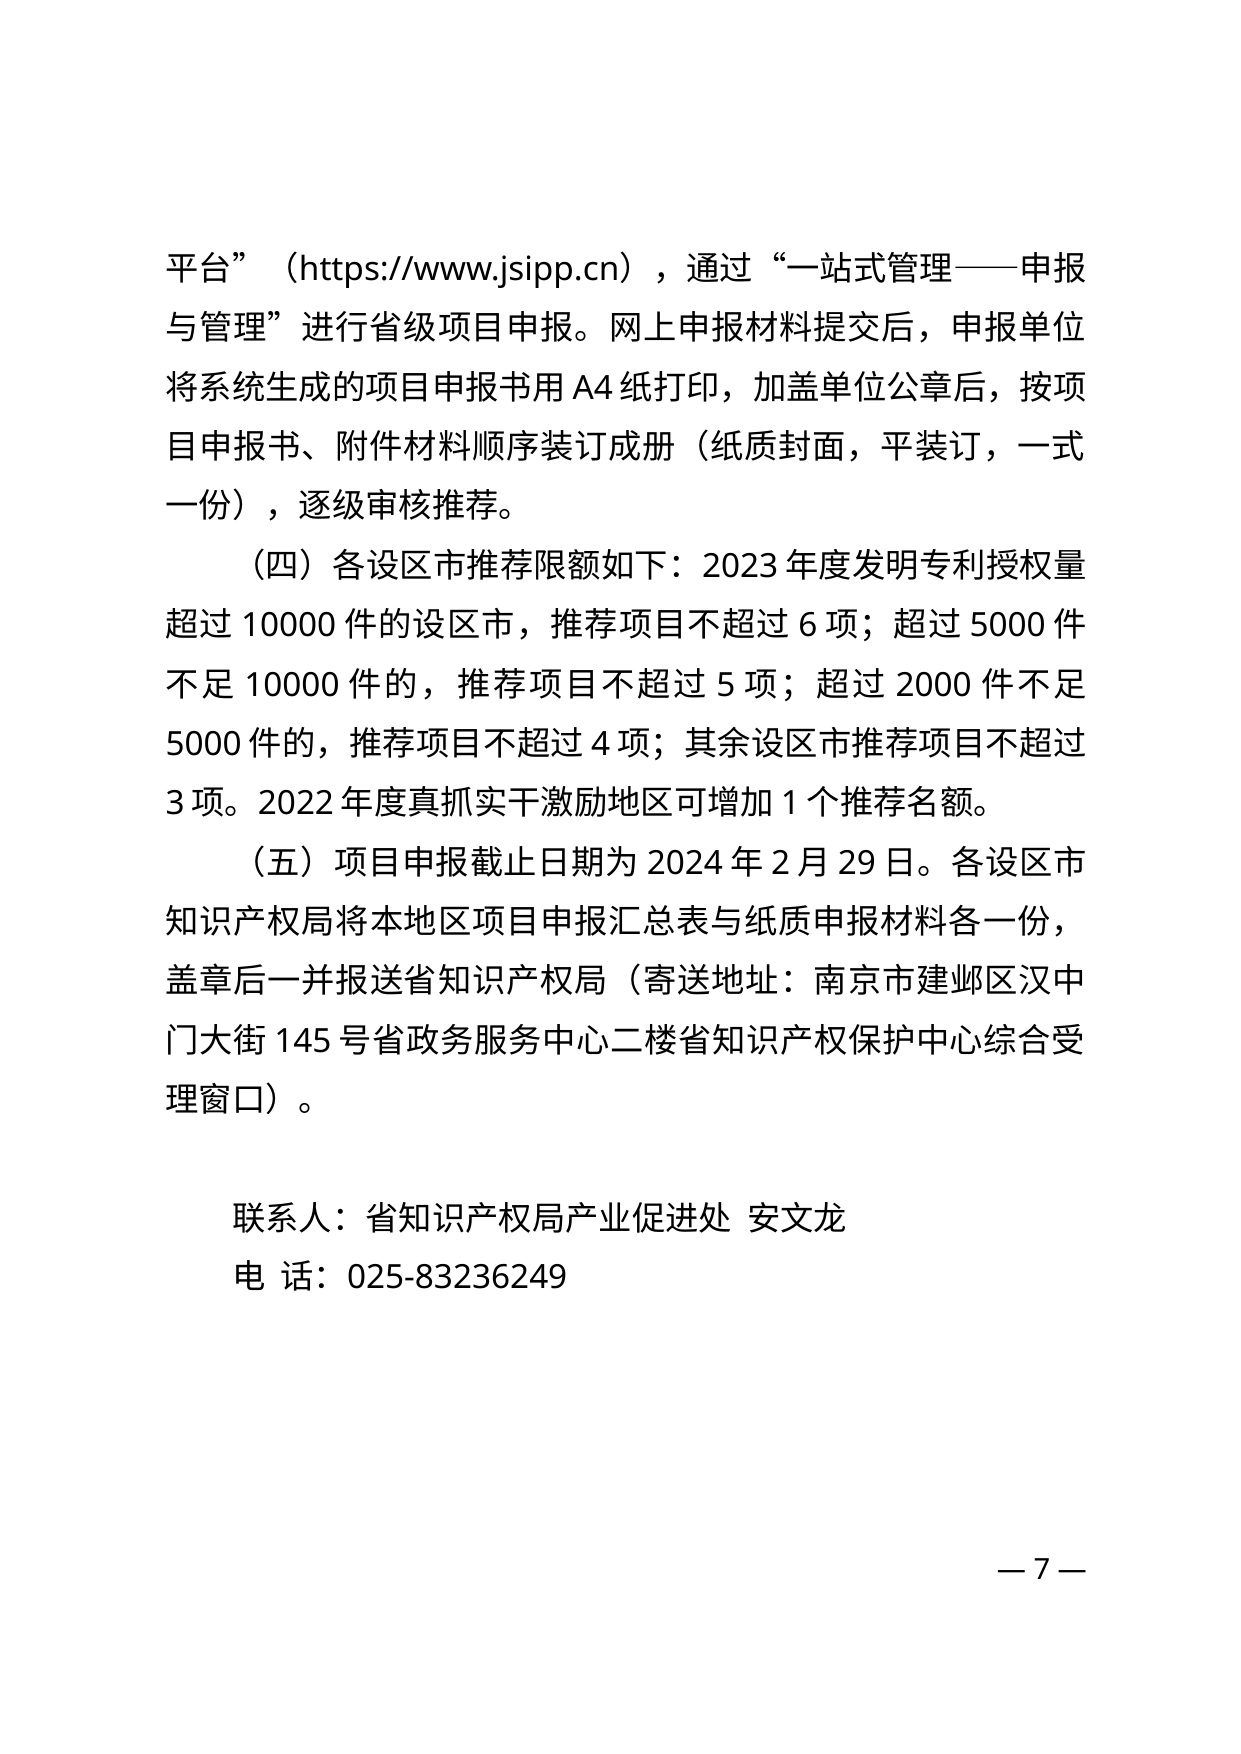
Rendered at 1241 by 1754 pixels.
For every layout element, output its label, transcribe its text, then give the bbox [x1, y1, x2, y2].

text （五）项目申报截止日期为2024年2月29日。各设区市知识产权局将本地区项目申报汇总表与纸质申报材料各一份，盖章后一并报送省知识产权局（寄送地址：南京市建邺区汉中门大街145号省政务服务中心二楼省知识产权保护中心综合受理窗口）。 [165, 827, 1087, 1123]
text （四）各设区市推荐限额如下：2023年度发明专利授权量超过10000件的设区市，推荐项目不超过6项；超过5000件不足10000件的，推荐项目不超过5项；超过2000件不足5000件的，推荐项目不超过4项；其余设区市推荐项目不超过3项。2022年度真抓实干激励地区可增加1个推荐名额。 [165, 530, 1087, 827]
text 电 话：025-83236249 [165, 1242, 1087, 1299]
text 联系人：省知识产权局产业促进处 安文龙 [165, 1183, 1087, 1242]
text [165, 233, 1087, 530]
